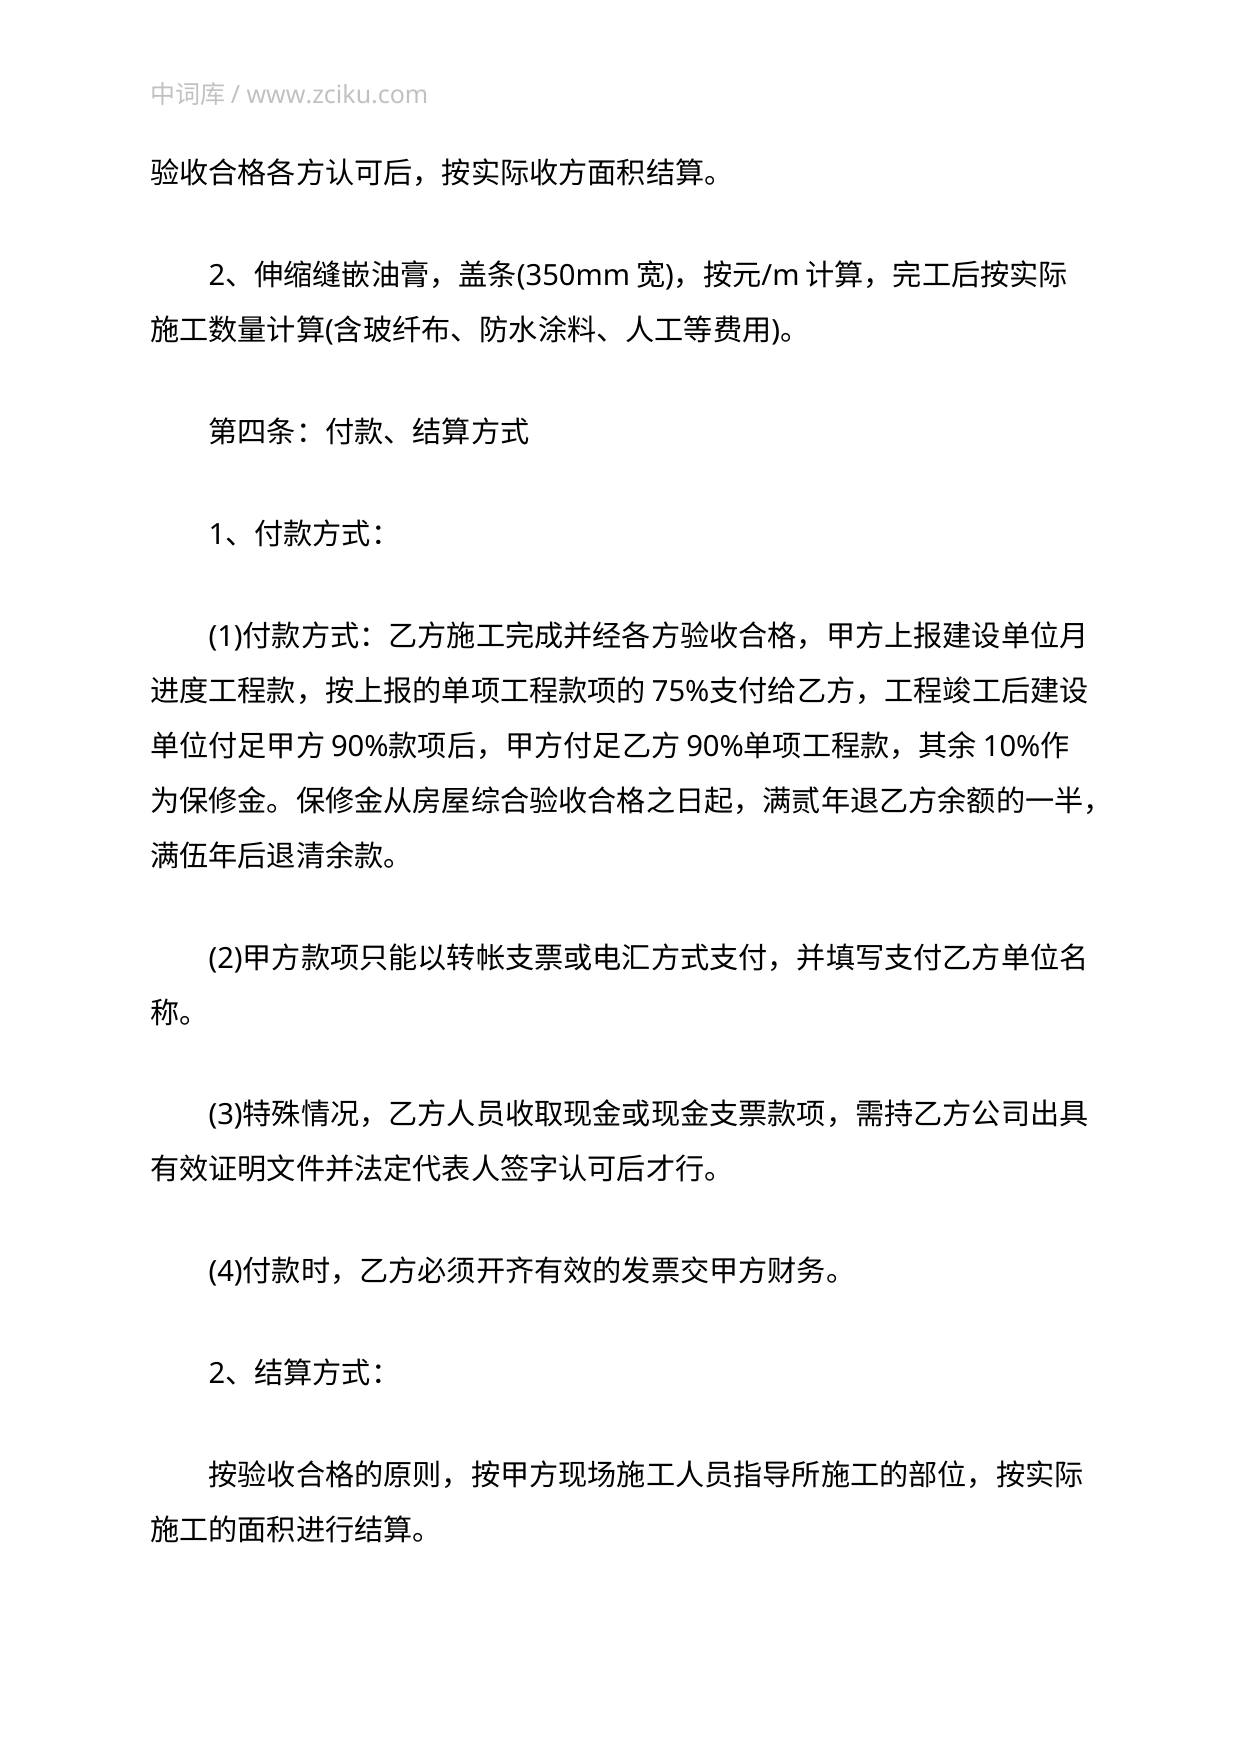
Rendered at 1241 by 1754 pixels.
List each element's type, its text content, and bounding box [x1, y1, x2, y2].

text 1、付款方式： [150, 511, 1090, 553]
text 2、伸缩缝嵌油膏，盖条(350mm宽)，按元/m计算，完工后按实际施工数量计算(含玻纤布、防水涂料、人工等费用)。 [150, 252, 1090, 349]
text (3)特殊情况，乙方人员收取现金或现金支票款项，需持乙方公司出具有效证明文件并法定代表人签字认可后才行。 [150, 1091, 1090, 1188]
text (1)付款方式：乙方施工完成并经各方验收合格，甲方上报建设单位月进度工程款，按上报的单项工程款项的75%支付给乙方，工程竣工后建设单位付足甲方90%款项后，甲方付足乙方90%单项工程款，其余10%作为保修金。保修金从房屋综合验收合格之日起，满贰年退乙方余额的一半，满伍年后退清余款。 [150, 612, 1090, 875]
text 2、结算方式： [150, 1350, 1090, 1392]
text 按验收合格的原则，按甲方现场施工人员指导所施工的部位，按实际施工的面积进行结算。 [150, 1452, 1090, 1549]
text (4)付款时，乙方必须开齐有效的发票交甲方财务。 [150, 1248, 1090, 1290]
text (2)甲方款项只能以转帐支票或电汇方式支付，并填写支付乙方单位名称。 [150, 934, 1090, 1031]
text 第四条：付款、结算方式 [150, 409, 1090, 451]
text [150, 150, 1090, 192]
